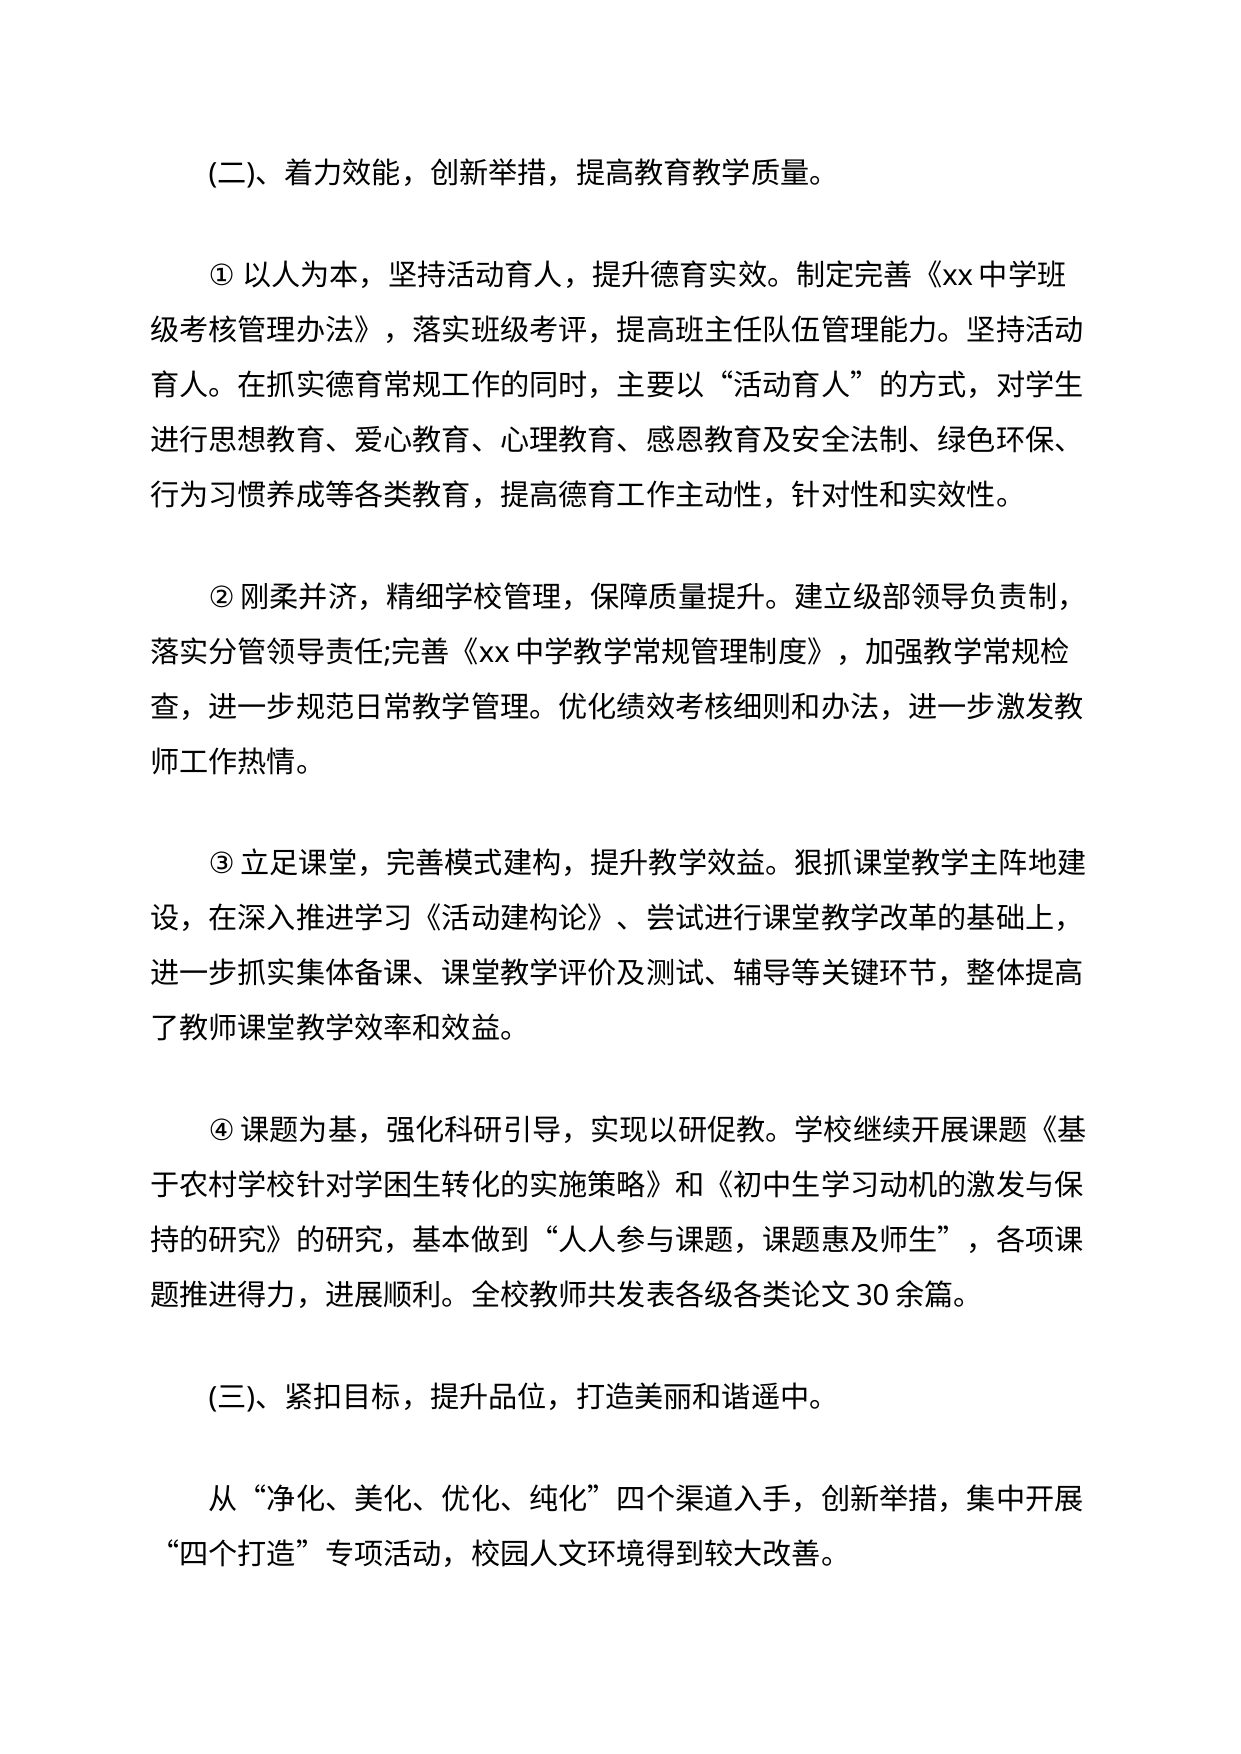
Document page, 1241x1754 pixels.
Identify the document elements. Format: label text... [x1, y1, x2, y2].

text 从“净化、美化、优化、纯化”四个渠道入手，创新举措，集中开展“四个打造”专项活动，校园人文环境得到较大改善。 [150, 1475, 1090, 1573]
text ④课题为基，强化科研引导，实现以研促教。学校继续开展课题《基于农村学校针对学困生转化的实施策略》和《初中生学习动机的激发与保持的研究》的研究，基本做到“人人参与课题，课题惠及师生”，各项课题推进得力，进展顺利。全校教师共发表各级各类论文30余篇。 [150, 1107, 1090, 1314]
text (二)、着力效能，创新举措，提高教育教学质量。 [150, 150, 1090, 192]
text (三)、紧扣目标，提升品位，打造美丽和谐遥中。 [150, 1373, 1090, 1416]
text ②刚柔并济，精细学校管理，保障质量提升。建立级部领导负责制，落实分管领导责任;完善《xx中学教学常规管理制度》，加强教学常规检查，进一步规范日常教学管理。优化绩效考核细则和办法，进一步激发教师工作热情。 [150, 573, 1090, 781]
text ① 以人为本，坚持活动育人，提升德育实效。制定完善《xx中学班级考核管理办法》，落实班级考评，提高班主任队伍管理能力。坚持活动育人。在抓实德育常规工作的同时，主要以“活动育人”的方式，对学生进行思想教育、爱心教育、心理教育、感恩教育及安全法制、绿色环保、行为习惯养成等各类教育，提高德育工作主动性，针对性和实效性。 [150, 252, 1090, 514]
text ③立足课堂，完善模式建构，提升教学效益。狠抓课堂教学主阵地建设，在深入推进学习《活动建构论》、尝试进行课堂教学改革的基础上，进一步抓实集体备课、课堂教学评价及测试、辅导等关键环节，整体提高了教师课堂教学效率和效益。 [150, 840, 1090, 1047]
